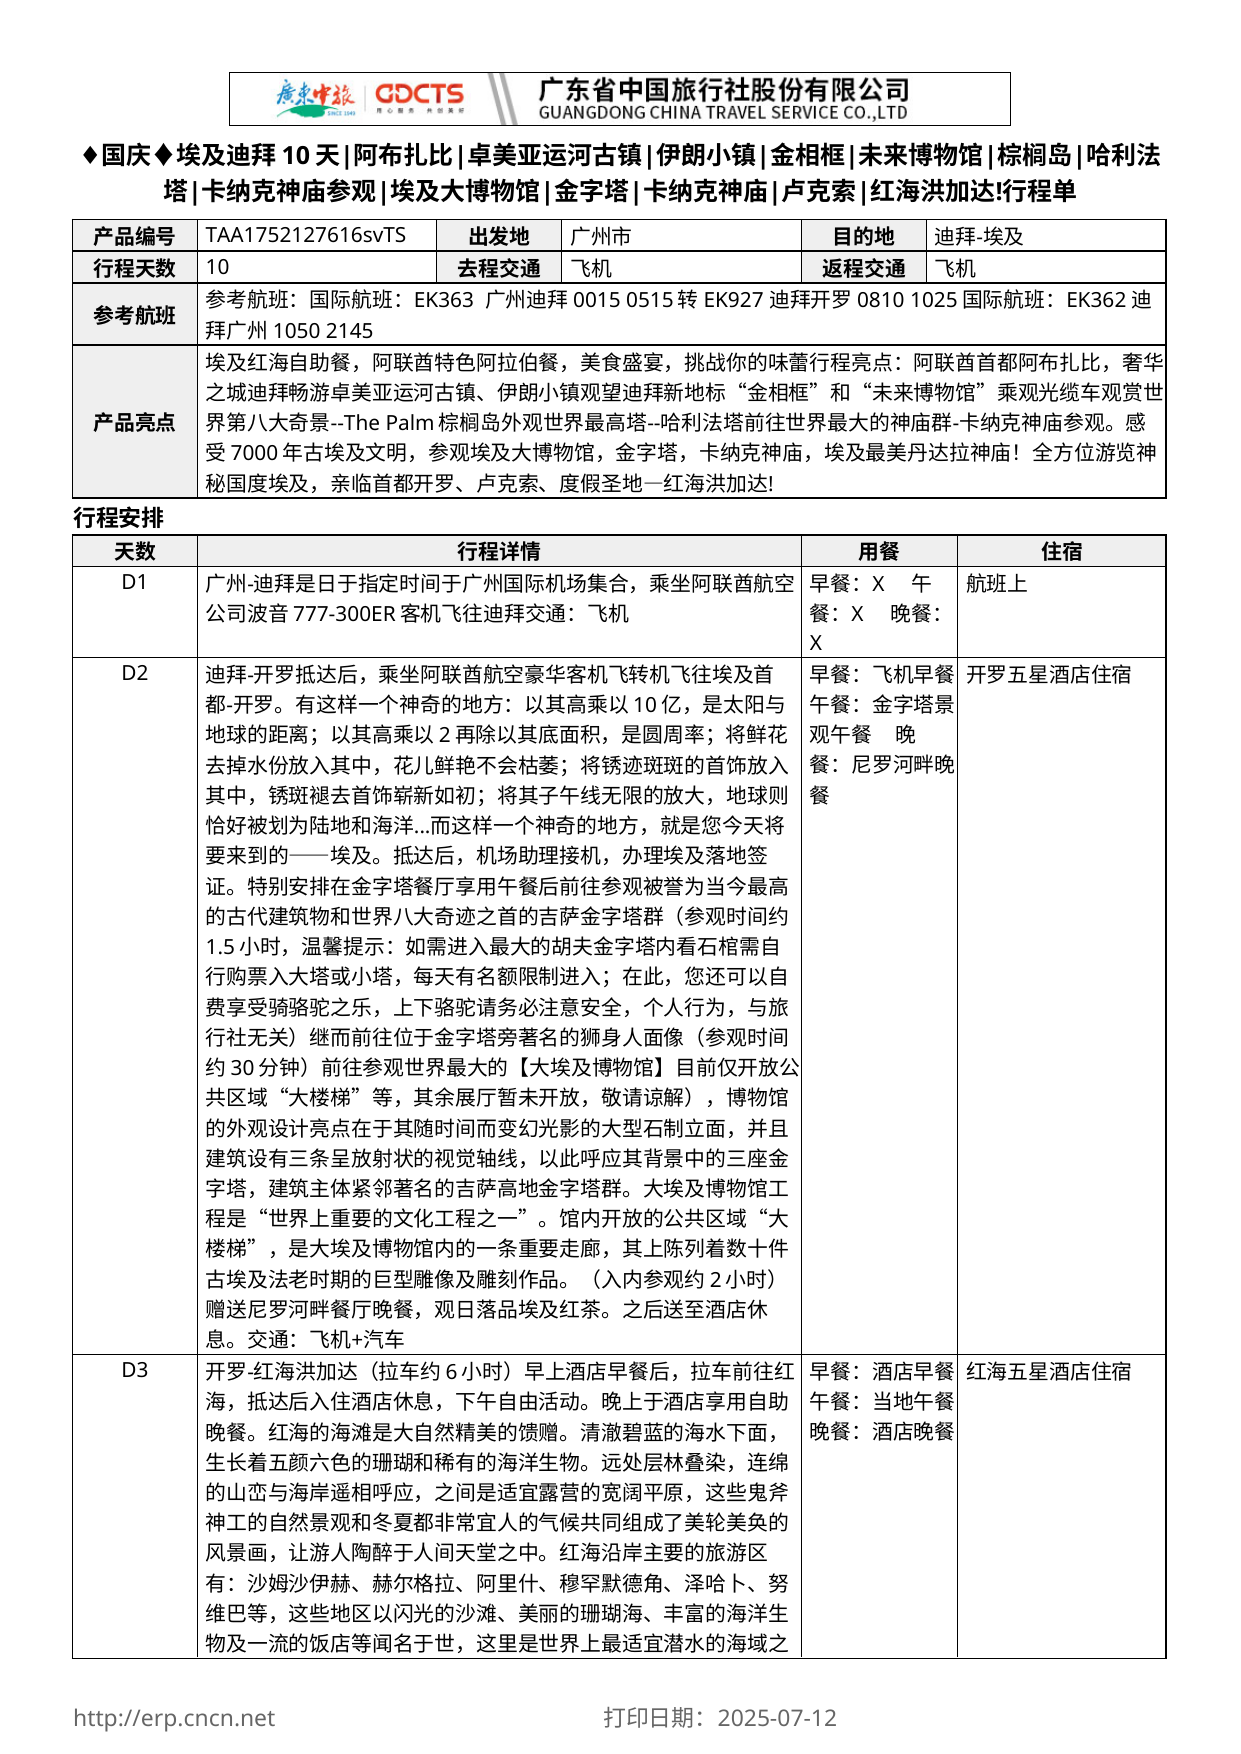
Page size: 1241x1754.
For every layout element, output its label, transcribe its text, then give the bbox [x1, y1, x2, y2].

table_cell 航班上 [958, 567, 1165, 656]
table_header 用餐 [802, 536, 957, 566]
table_cell 早餐：X 午餐：X 晚餐：X [802, 567, 957, 656]
table_header 迪拜-埃及 [927, 220, 1165, 250]
table_cell D2 [73, 658, 197, 1354]
table_cell 参考航班：国际航班：EK363 广州迪拜 0015 0515转 EK927 迪拜开罗 0810 1025 [198, 284, 1165, 344]
table_header 广州市 [562, 220, 801, 250]
table_cell 开罗五星酒店住宿 [958, 658, 1165, 1354]
table_cell 开罗-红海洪加达（拉车约6小时） [198, 1355, 801, 1657]
table_header 出发地 [437, 220, 561, 250]
table_cell 返程交通 [802, 252, 926, 282]
table_cell 10 [198, 252, 436, 282]
table_cell D1 [73, 567, 197, 656]
table_cell 产品亮点 [73, 346, 197, 497]
table_header 行程详情 [198, 536, 801, 566]
table_cell 去程交通 [437, 252, 561, 282]
table_header TAA1752127616svTS [198, 220, 436, 250]
table_header 产品编号 [73, 220, 197, 250]
table_header 目的地 [802, 220, 926, 250]
table_header 天数 [73, 536, 197, 566]
table_cell 飞机 [927, 252, 1165, 282]
table_cell D3 [73, 1355, 197, 1657]
table_header 住宿 [958, 536, 1165, 566]
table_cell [802, 1355, 957, 1657]
picture [230, 73, 1010, 125]
table_cell 行程天数 [73, 252, 197, 282]
text ♦国庆♦埃及迪拜10天|阿布扎比|卓美亚运河古镇|伊朗小镇|金相框|未来博物馆|棕榈岛|哈利法塔|卡纳克神庙参观|埃及大博物馆|金字塔|卡纳克神庙|卢克索|红海洪加达!行程单 [73, 136, 1167, 208]
text 行程安排 [73, 500, 1167, 533]
table_cell 埃及红海自助餐，阿联酋特色阿拉伯餐，美食盛宴，挑战你的味蕾 [198, 346, 1165, 497]
table_cell 早餐：飞机早餐 午餐：金字塔景观午餐 晚餐：尼罗河畔晚餐 [802, 658, 957, 1354]
table_cell 广州-迪拜 [198, 567, 801, 656]
table_cell 迪拜-开罗 [198, 658, 801, 1354]
table_cell 参考航班 [73, 284, 197, 344]
table_cell 飞机 [562, 252, 801, 282]
table_cell 红海五星酒店住宿 [958, 1355, 1165, 1657]
